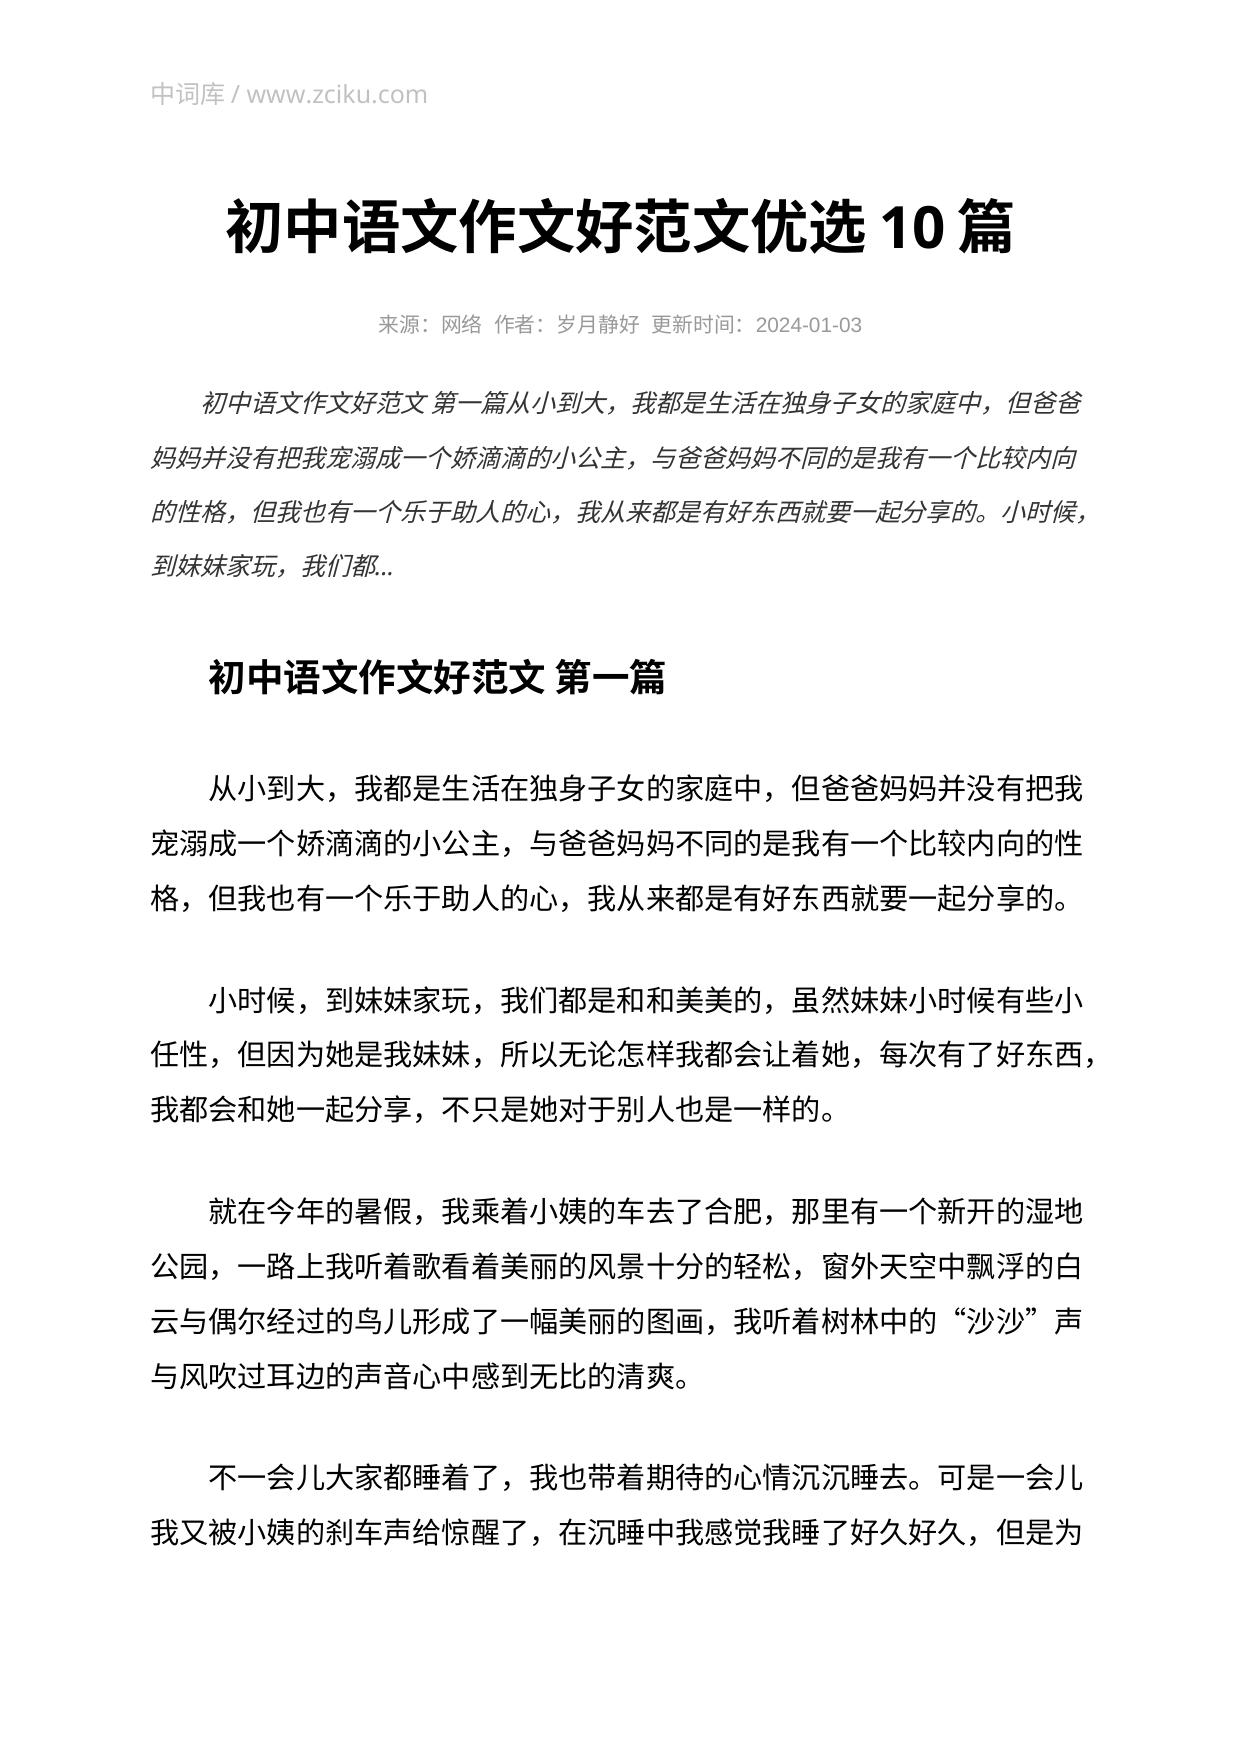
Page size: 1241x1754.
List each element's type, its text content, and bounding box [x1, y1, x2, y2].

subtitle 初中语文作文好范文优选10篇 [150, 181, 1090, 266]
text 小时候，到妹妹家玩，我们都是和和美美的，虽然妹妹小时候有些小任性，但因为她是我妹妹，所以无论怎样我都会让着她，每次有了好东西，我都会和她一起分享，不只是她对于别人也是一样的。 [150, 977, 1090, 1129]
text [150, 1455, 1090, 1552]
text 来源：网络 作者：岁月静好 更新时间：2024-01-03 [150, 313, 1090, 337]
text 从小到大，我都是生活在独身子女的家庭中，但爸爸妈妈并没有把我宠溺成一个娇滴滴的小公主，与爸爸妈妈不同的是我有一个比较内向的性格，但我也有一个乐于助人的心，我从来都是有好东西就要一起分享的。 [150, 766, 1090, 918]
text 初中语文作文好范文 第一篇 [150, 648, 1090, 702]
text 就在今年的暑假，我乘着小姨的车去了合肥，那里有一个新开的湿地公园，一路上我听着歌看着美丽的风景十分的轻松，窗外天空中飘浮的白云与偶尔经过的鸟儿形成了一幅美丽的图画，我听着树林中的“沙沙”声与风吹过耳边的声音心中感到无比的清爽。 [150, 1189, 1090, 1396]
text 初中语文作文好范文 第一篇从小到大，我都是生活在独身子女的家庭中，但爸爸妈妈并没有把我宠溺成一个娇滴滴的小公主，与爸爸妈妈不同的是我有一个比较内向的性格，但我也有一个乐于助人的心，我从来都是有好东西就要一起分享的。小时候，到妹妹家玩，我们都... [150, 384, 1090, 583]
